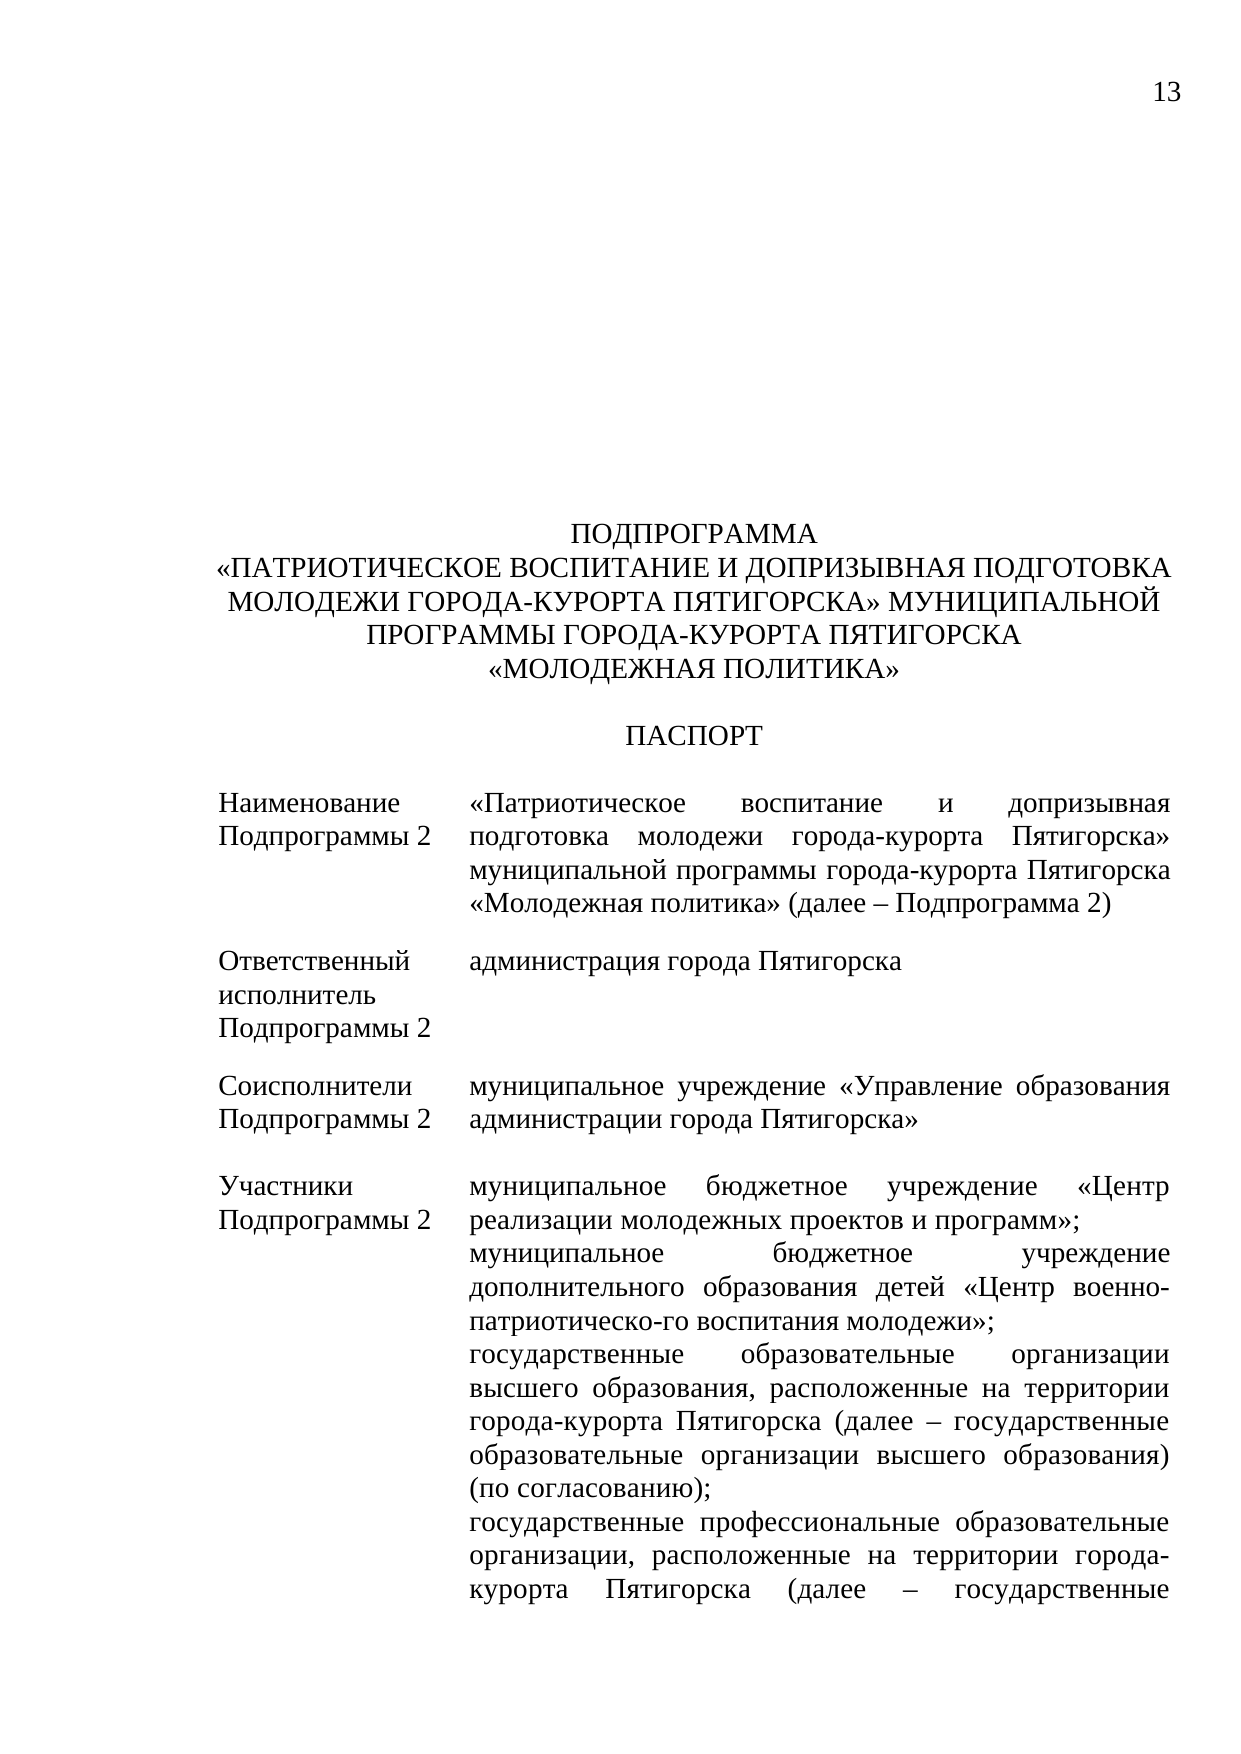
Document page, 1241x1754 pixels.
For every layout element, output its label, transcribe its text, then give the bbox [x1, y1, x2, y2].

table_header «Патриотическое воспитание и допризывная подготовка молодежи города-курорта Пятигорска» муниципальной программы города-курорта Пятигорска «Молодежная политика» (далее – Подпрограмма 2) [458, 785, 1182, 943]
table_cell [458, 1169, 1182, 1604]
table_header Наименование Подпрограммы 2 [207, 785, 458, 943]
text «ПАТРИОТИЧЕСКОЕ ВОСПИТАНИЕ И ДОПРИЗЫВНАЯ ПОДГОТОВКА МОЛОДЕЖИ ГОРОДА-КУРОРТА ПЯТИГОРСКА» МУНИЦИПАЛЬНОЙ ПРОГРАММЫ ГОРОДА-КУРОРТА ПЯТИГОРСКА «МОЛОДЕЖНАЯ ПОЛИТИКА» [207, 550, 1181, 684]
text ПОДПРОГРАММА [207, 517, 1181, 550]
table_cell администрация города Пятигорска [458, 943, 1182, 1068]
table_cell Соисполнители Подпрограммы 2 [207, 1068, 458, 1168]
table_cell Ответственный исполнитель Подпрограммы 2 [207, 943, 458, 1068]
table_cell муниципальное учреждение «Управление образования администрации города Пятигорска» [458, 1068, 1182, 1168]
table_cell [207, 1169, 458, 1604]
text ПАСПОРТ [207, 718, 1181, 751]
